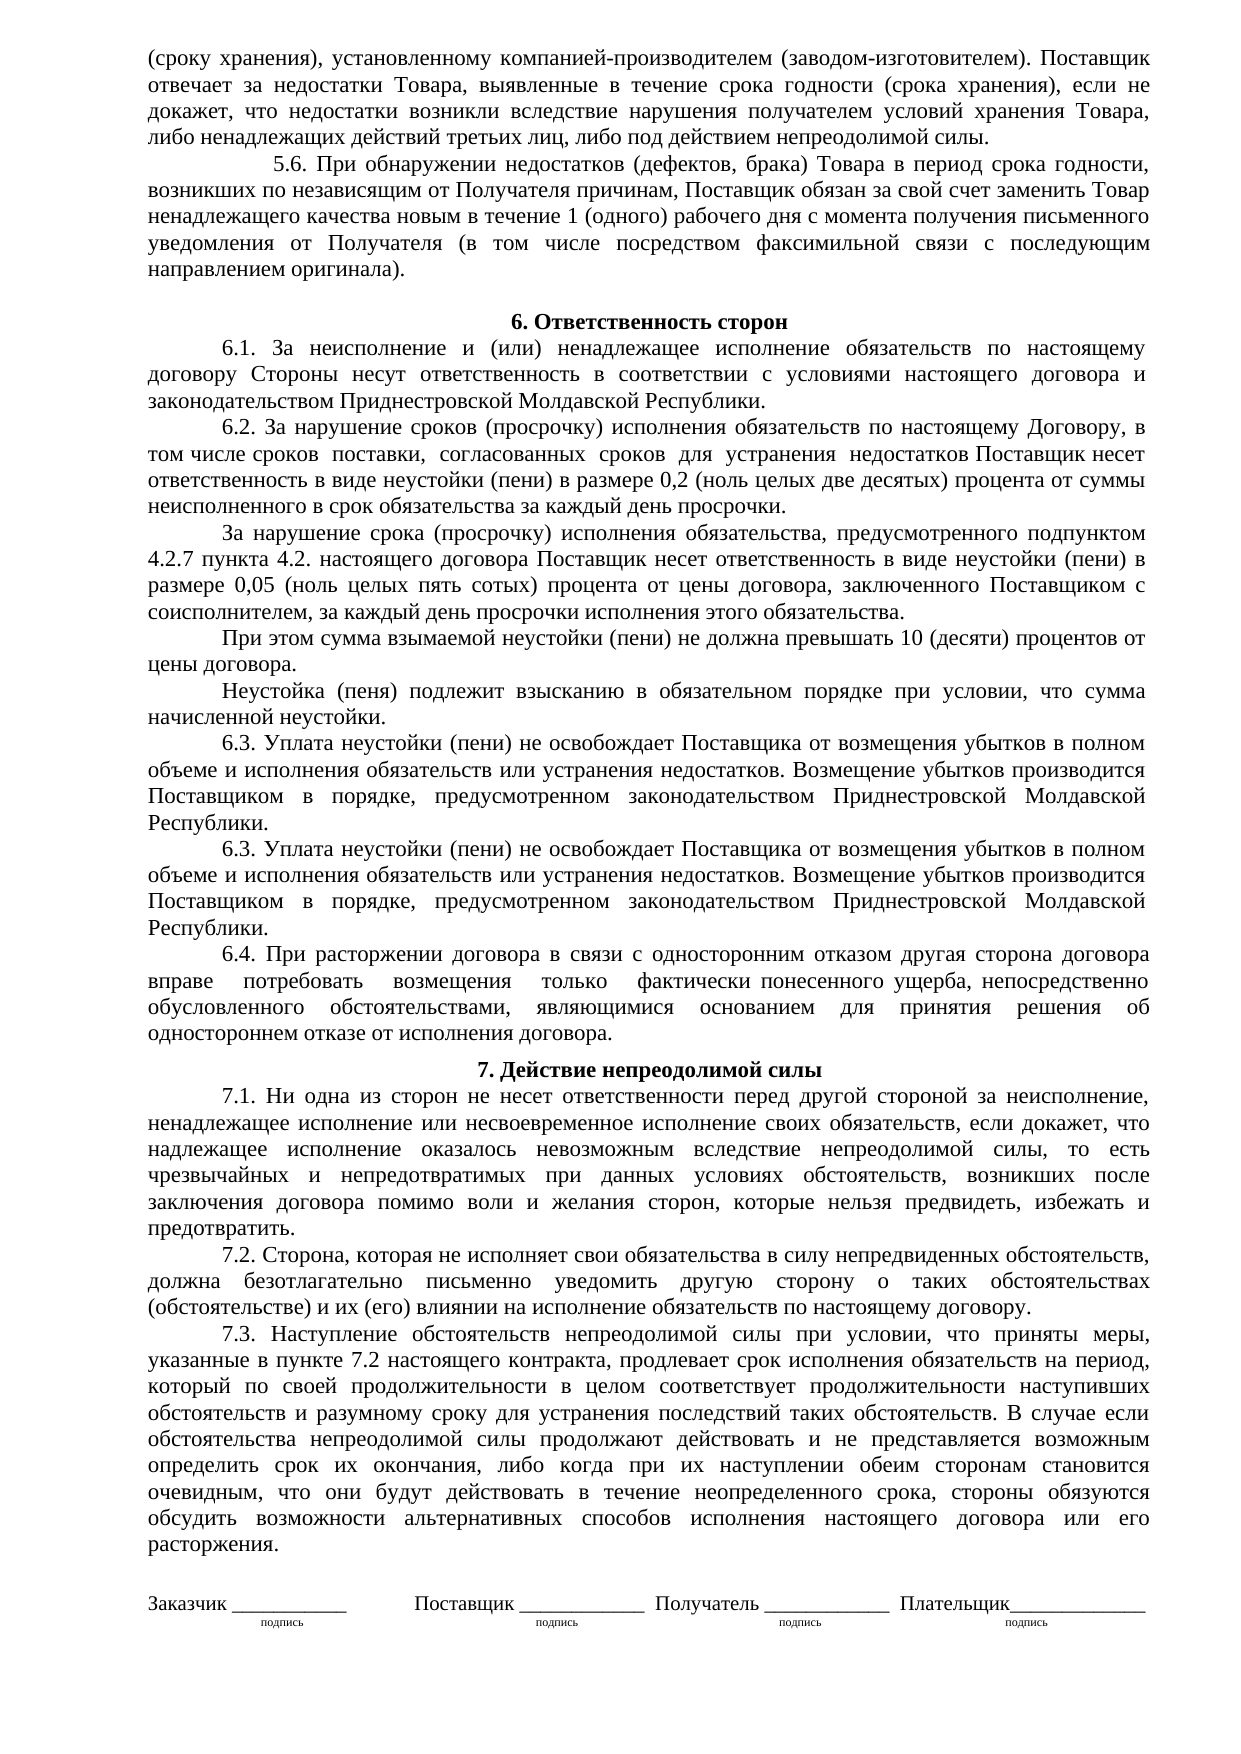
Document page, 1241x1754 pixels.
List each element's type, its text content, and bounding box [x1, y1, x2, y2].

text Неустойка (пеня) подлежит взысканию в обязательном порядке при условии, что сумма начисленной неустойки. [148, 677, 1147, 729]
text 6.3. Уплата неустойки (пени) не освобождает Поставщика от возмещения убытков в полном объеме и исполнения обязательств или устранения недостатков. Возмещение убытков производится Поставщиком в порядке, предусмотренном законодательством Приднестровской Молдавской Республики. [148, 835, 1147, 940]
text 6.2. За нарушение сроков (просрочку) исполнения обязательств по настоящему Договору, в том числе сроков поставки, согласованных сроков для устранения недостатков Поставщик несет ответственность в виде неустойки (пени) в размере 0,2 (ноль целых две десятых) процента от суммы неисполненного в срок обязательства за каждый день просрочки. [148, 413, 1147, 519]
text За нарушение срока (просрочку) исполнения обязательства, предусмотренного подпунктом 4.2.7 пункта 4.2. настоящего договора Поставщик несет ответственность в виде неустойки (пени) в размере 0,05 (ноль целых пять сотых) процента от цены договора, заключенного Поставщиком с соисполнителем, за каждый день просрочки исполнения этого обязательства. [148, 519, 1147, 624]
text 6.3. Уплата неустойки (пени) не освобождает Поставщика от возмещения убытков в полном объеме и исполнения обязательств или устранения недостатков. Возмещение убытков производится Поставщиком в порядке, предусмотренном законодательством Приднестровской Молдавской Республики. [148, 729, 1147, 835]
text 7.1. Ни одна из сторон не несет ответственности перед другой стороной за неисполнение, ненадлежащее исполнение или несвоевременное исполнение своих обязательств, если докажет, что надлежащее исполнение оказалось невозможным вследствие непреодолимой силы, то есть чрезвычайных и непредотвратимых при данных условиях обстоятельств, возникших после заключения договора помимо воли и желания сторон, которые нельзя предвидеть, избежать и предотвратить. [148, 1082, 1152, 1241]
text При этом сумма взымаемой неустойки (пени) не должна превышать 10 (десяти) процентов от цены договора. [148, 624, 1147, 677]
text 5.6. При обнаружении недостатков (дефектов, брака) Товара в период срока годности, возникших по независящим от Получателя причинам, Поставщик обязан за свой счет заменить Товар ненадлежащего качества новым в течение 1 (одного) рабочего дня с момента получения письменного уведомления от Получателя (в том числе посредством факсимильной связи с последующим направлением оригинала). [148, 150, 1152, 281]
text подпись подпись подпись подпись [148, 1615, 1152, 1639]
text Заказчик ___________ Поставщик ____________ Получатель ____________ Плательщик_____________ [148, 1591, 1152, 1615]
text 6. Ответственность сторон [148, 308, 1151, 334]
text (сроку хранения), установленному компанией-производителем (заводом-изготовителем). Поставщик отвечает за недостатки Товара, выявленные в течение срока годности (срока хранения), если не докажет, что недостатки возникли вследствие нарушения получателем условий хранения Товара, либо ненадлежащих действий третьих лиц, либо под действием непреодолимой силы. [148, 44, 1152, 150]
text 6.4. При расторжении договора в связи с односторонним отказом другая сторона договора вправе потребовать возмещения только фактически понесенного ущерба, непосредственно обусловленного обстоятельствами, являющимися основанием для принятия решения об одностороннем отказе от исполнения договора. [148, 940, 1152, 1046]
text 7.3. Наступление обстоятельств непреодолимой силы при условии, что приняты меры, указанные в пункте 7.2 настоящего контракта, продлевает срок исполнения обязательств на период, который по своей продолжительности в целом соответствует продолжительности наступивших обстоятельств и разумному сроку для устранения последствий таких обстоятельств. В случае если обстоятельства непреодолимой силы продолжают действовать и не представляется возможным определить срок их окончания, либо когда при их наступлении обеим сторонам становится очевидным, что они будут действовать в течение неопределенного срока, стороны обязуются обсудить возможности альтернативных способов исполнения настоящего договора или его расторжения. [148, 1320, 1152, 1557]
text 7.2. Сторона, которая не исполняет свои обязательства в силу непредвиденных обстоятельств, должна безотлагательно письменно уведомить другую сторону о таких обстоятельствах (обстоятельстве) и их (его) влиянии на исполнение обязательств по настоящему договору. [148, 1241, 1152, 1320]
text 7. Действие непреодолимой силы [148, 1056, 1152, 1082]
text 6.1. За неисполнение и (или) ненадлежащее исполнение обязательств по настоящему договору Стороны несут ответственность в соответствии с условиями настоящего договора и законодательством Приднестровской Молдавской Республики. [148, 334, 1147, 413]
